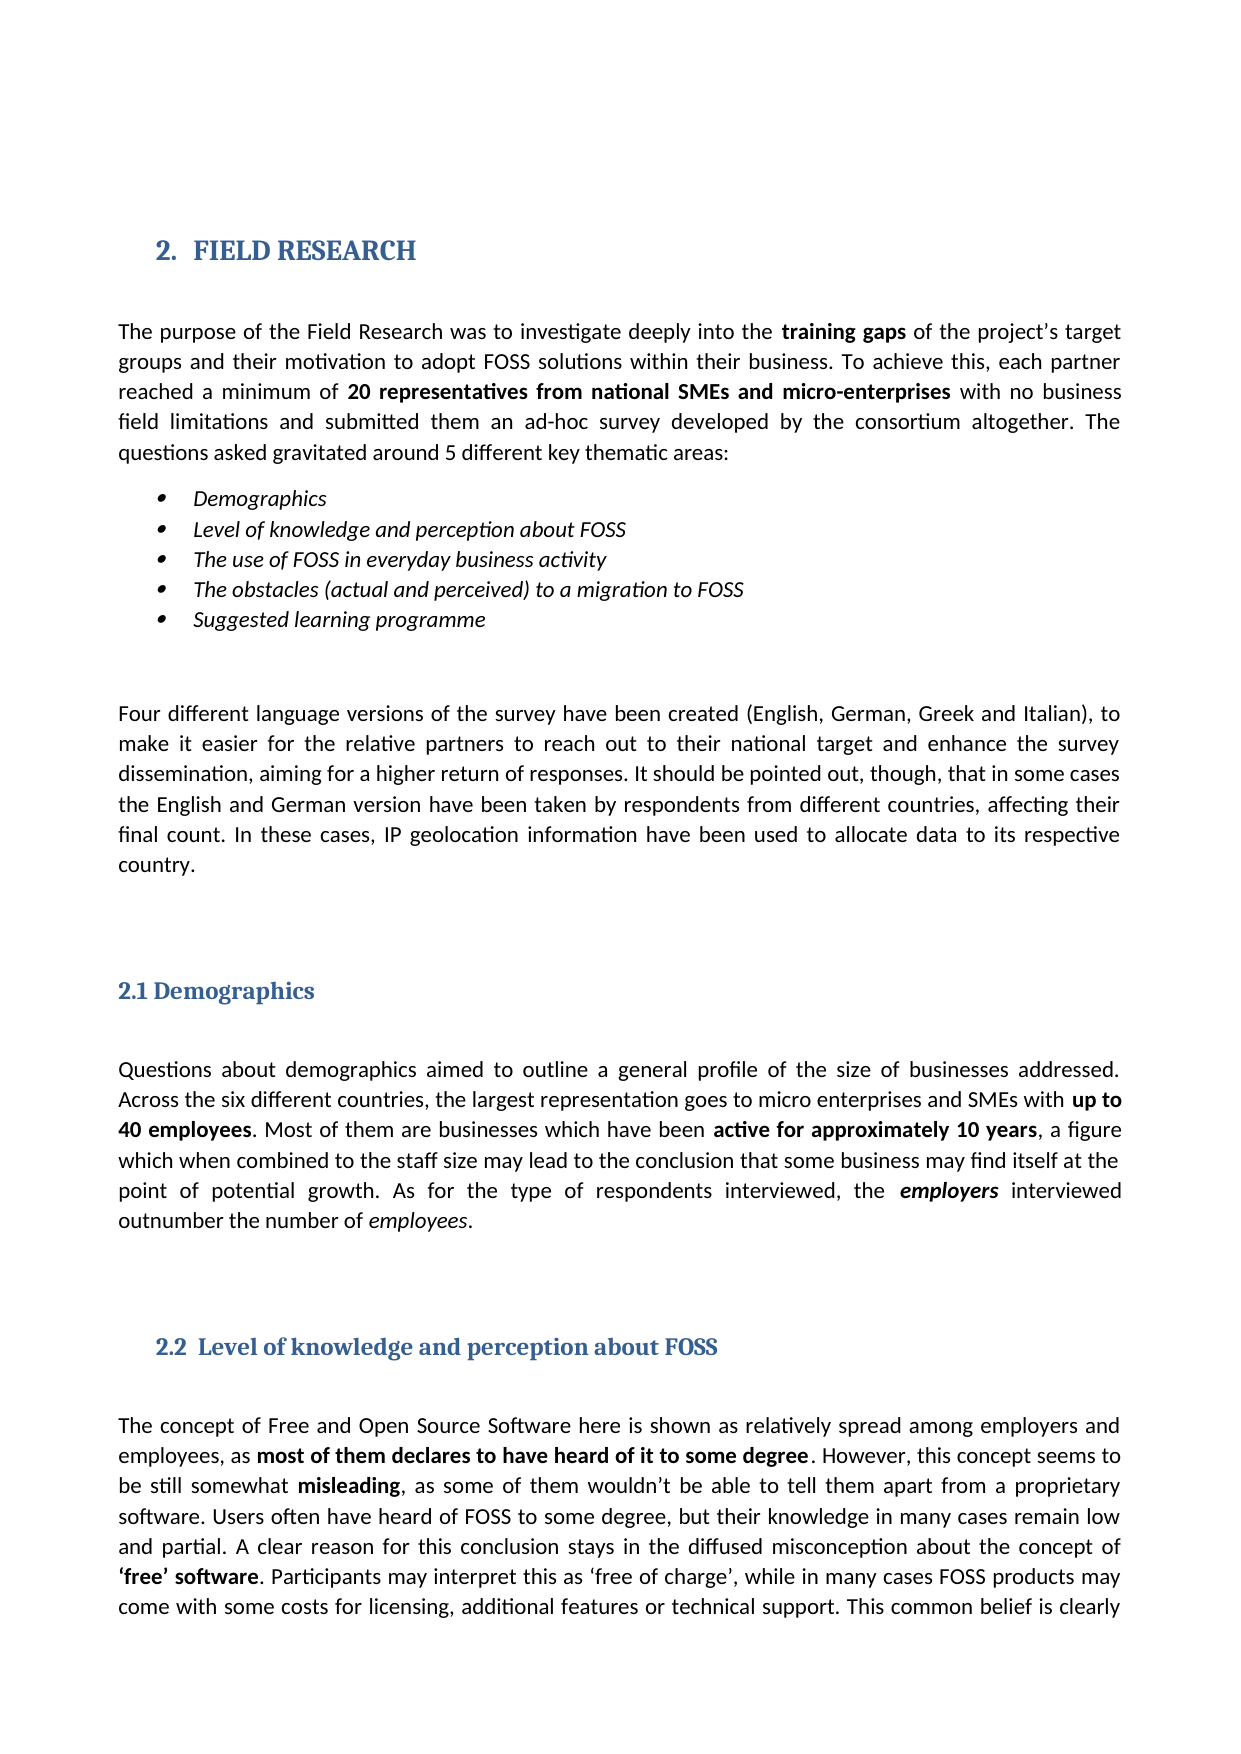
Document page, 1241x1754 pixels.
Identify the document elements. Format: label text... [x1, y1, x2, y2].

text Four different language versions of the survey have been created (English, German, Greek and Italian), to make it easier for the relative partners to reach out to their national target and enhance the survey dissemination, aiming for a higher return of responses. It should be pointed out, though, that in some cases the English and German version have been taken by respondents from different countries, affecting their final count. In these cases, IP geolocation information have been used to allocate data to its respective country. [118, 699, 1122, 878]
subtitle 2.1 Demographics [118, 977, 1122, 1006]
text Questions about demographics aimed to outline a general profile of the size of businesses addressed. Across the six different countries, the largest representation goes to micro enterprises and SMEs with up to 40 employees. Most of them are businesses which have been active for approximately 10 years, a figure which when combined to the staff size may lead to the conclusion that some business may find itself at the point of potential growth. As for the type of respondents interviewed, the employers interviewed outnumber the number of employees. [118, 1055, 1122, 1234]
subtitle FIELD RESEARCH [156, 234, 1122, 267]
text The purpose of the Field Research was to investigate deeply into the training gaps of the project’s target groups and their motivation to adopt FOSS solutions within their business. To achieve this, each partner reached a minimum of 20 representatives from national SMEs and micro-enterprises with no business field limitations and submitted them an ad-hoc survey developed by the consortium altogether. The questions asked gravitated around 5 different key thematic areas: [118, 317, 1122, 466]
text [118, 1411, 1122, 1620]
subtitle Level of knowledge and perception about FOSS [156, 1333, 1122, 1362]
list Level of knowledge and perception about FOSS [156, 515, 1122, 543]
list Demographics [156, 484, 1122, 512]
list The obstacles (actual and perceived) to a migration to FOSS [156, 575, 1122, 603]
list Suggested learning programme [156, 605, 1122, 633]
list The use of FOSS in everyday business activity [156, 545, 1122, 573]
